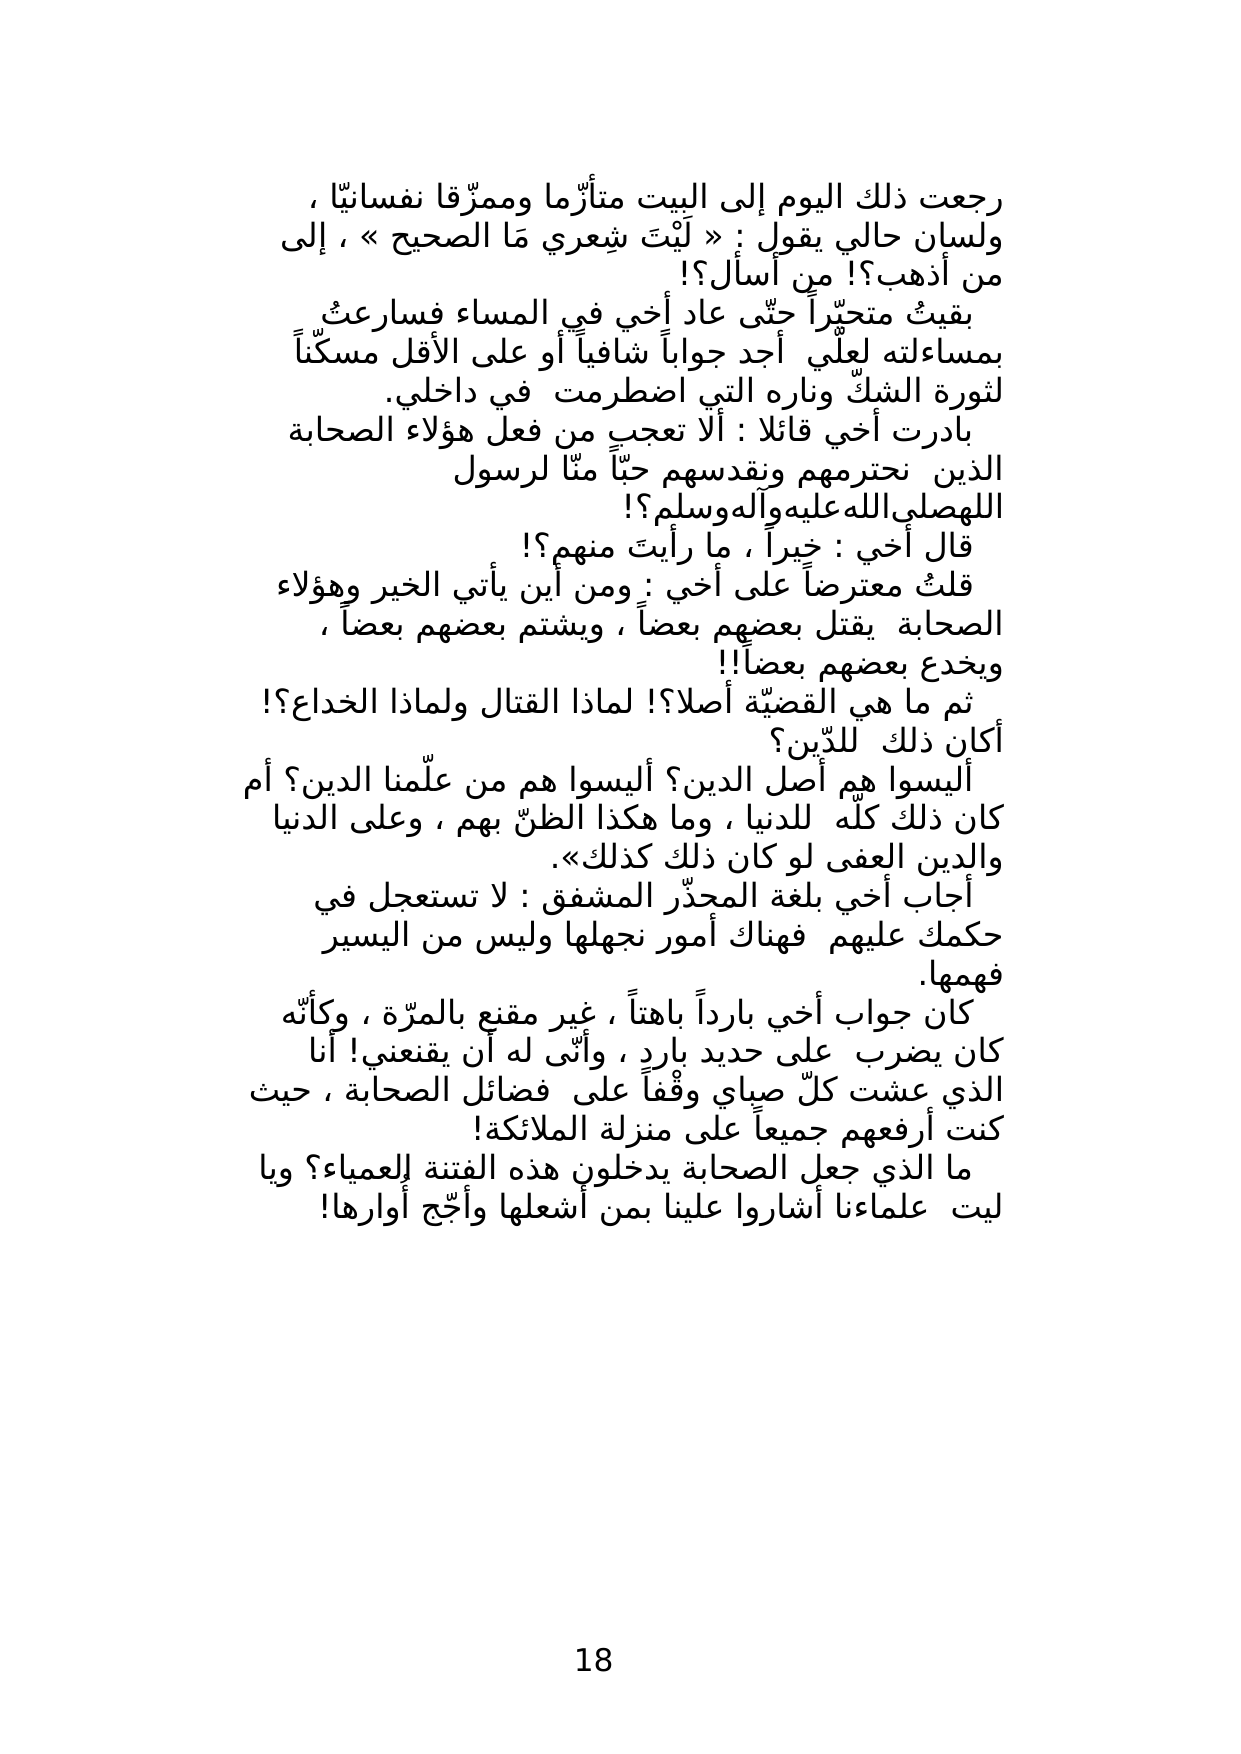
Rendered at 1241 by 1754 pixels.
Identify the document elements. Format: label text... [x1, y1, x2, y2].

text أليسوا هم أصل الدين؟ أليسوا هم من علّمنا الدين؟ أم كان ذلك كلّه للدنيا ، وما هكذا الظنّ بهم ، وعلى الدنيا والدين العفى لو كان ذلك كذلك». [236, 760, 1004, 877]
text بقيتُ متحيّراً حتّى عاد أخي في المساء فسارعتُ بمساءلته لعلّي أجد جواباً شافياً أو على الأقل مسكّناً لثورة الشكّ وناره التي اضطرمت في داخلي. [236, 294, 1004, 410]
text قلتُ معترضاً على أخي : ومن أين يأتي الخير وهؤلاء الصحابة يقتل بعضهم بعضاً ، ويشتم بعضهم بعضاً ، ويخدع بعضهم بعضاً!! [236, 566, 1004, 682]
text كان جواب أخي بارداً باهتاً ، غير مقنع بالمرّة ، وكأنّه كان يضرب على حديد بارد ، وأنّى له أن يقنعني! أنا الذي عشت كلّ صباي وقْفاً على فضائل الصحابة ، حيث كنت أرفعهم جميعاً على منزلة الملائكة! [236, 993, 1004, 1148]
text ما الذي جعل الصحابة يدخلون هذه الفتنة العمياء؟ ويا ليت علماءنا أشاروا علينا بمن أشعلها وأجّج أُوارها! [236, 1148, 1004, 1226]
text أجاب أخي بلغة المحذّر المشفق : لا تستعجل في حكمك عليهم فهناك أمور نجهلها وليس من اليسير فهمها. [236, 877, 1004, 993]
text ثم ما هي القضيّة أصلا؟! لماذا القتال ولماذا الخداع؟! أكان ذلك للدّين؟ [236, 682, 1004, 760]
text بادرت أخي قائلا : ألا تعجب من فعل هؤلاء الصحابة الذين نحترمهم ونقدسهم حبّاً منّا لرسول اللهصلى‌الله‌عليه‌وآله‌وسلم؟! [236, 410, 1004, 527]
text رجعت ذلك اليوم إلى البيت متأزّما وممزّقا نفسانيّا ، ولسان حالي يقول : « لَيْتَ شِعري مَا الصحيح » ، إلى من أذهب؟! من أسأل؟! [236, 177, 1004, 294]
text قال أخي : خيراً ، ما رأيتَ منهم؟! [236, 527, 1004, 566]
